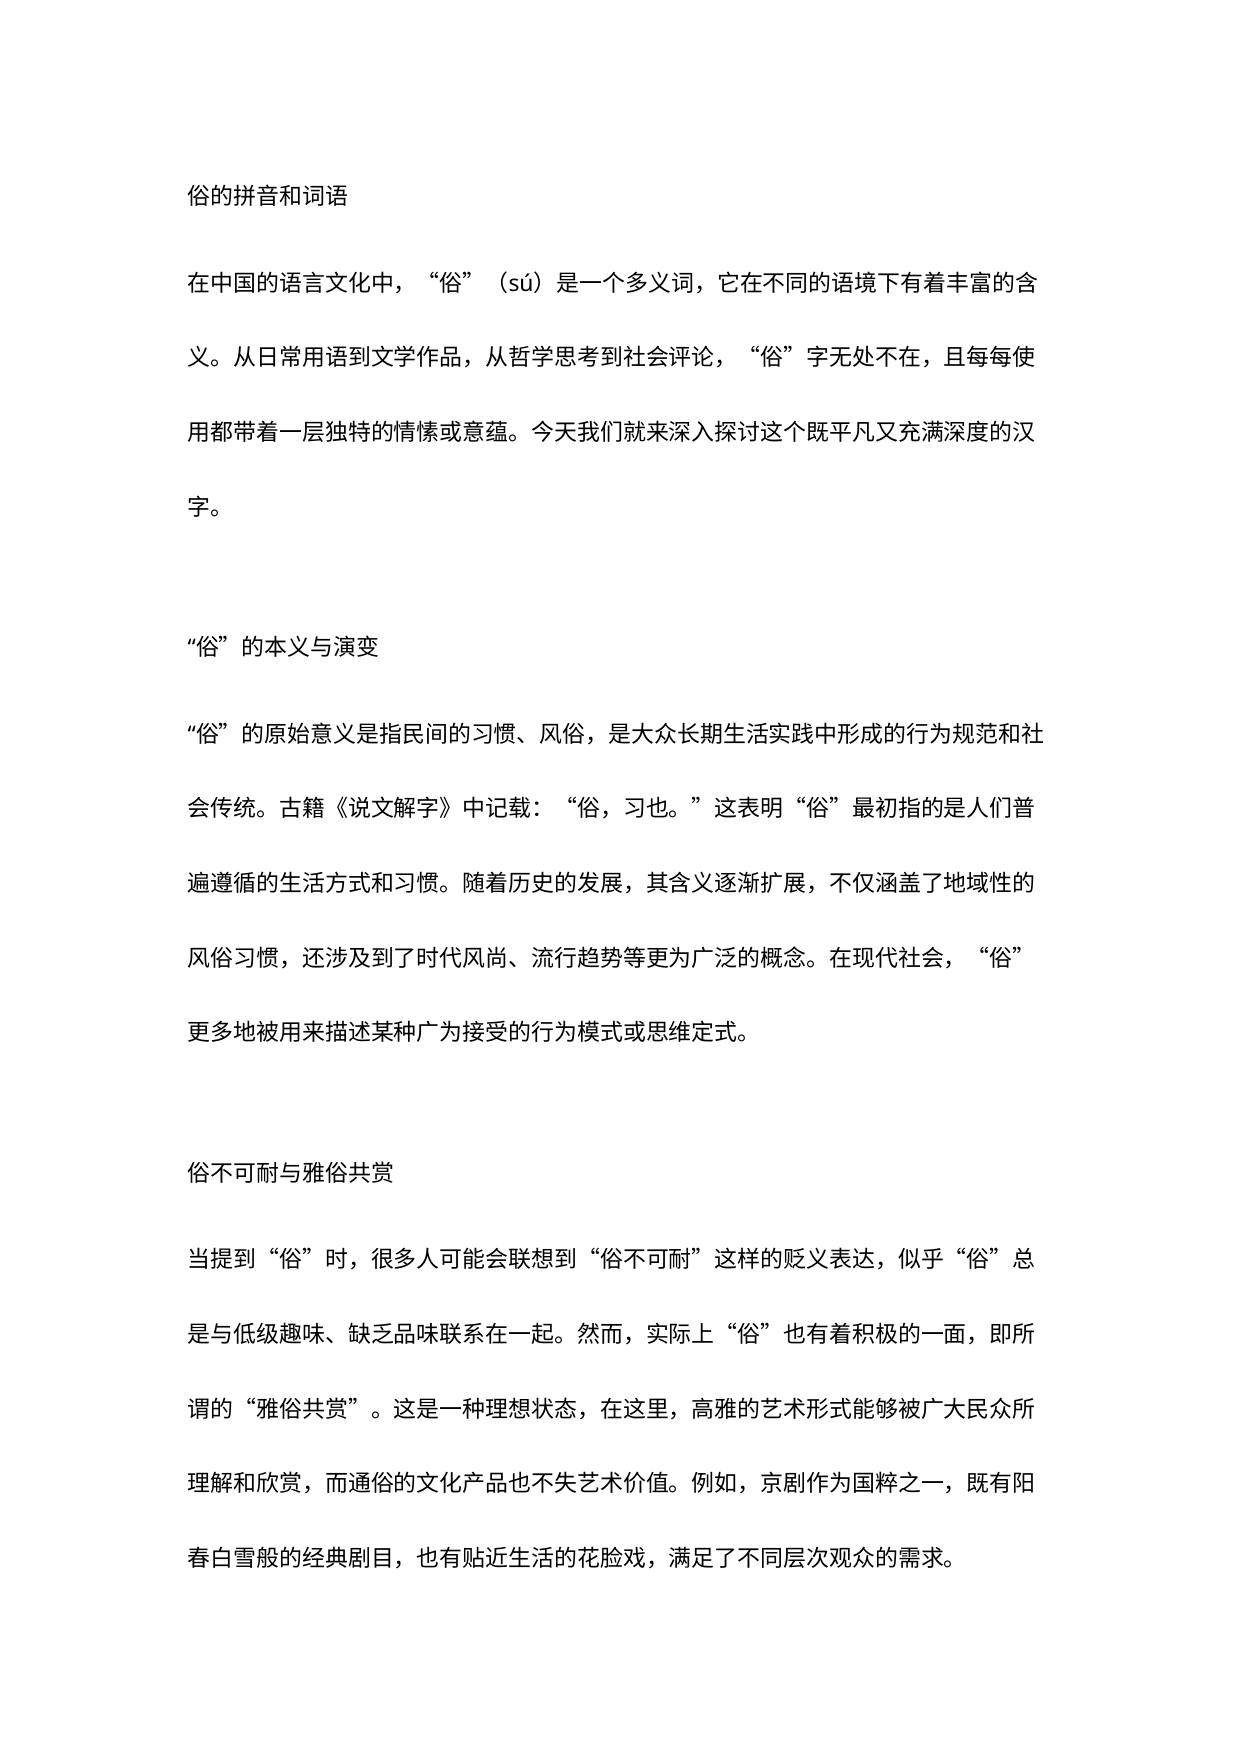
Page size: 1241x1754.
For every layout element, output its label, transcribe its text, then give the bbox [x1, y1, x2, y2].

text “俗”的原始意义是指民间的习惯、风俗，是大众长期生活实践中形成的行为规范和社会传统。古籍《说文解字》中记载：“俗，习也。”这表明“俗”最初指的是人们普遍遵循的生活方式和习惯。随着历史的发展，其含义逐渐扩展，不仅涵盖了地域性的风俗习惯，还涉及到了时代风尚、流行趋势等更为广泛的概念。在现代社会，“俗”更多地被用来描述某种广为接受的行为模式或思维定式。 [187, 700, 1053, 1063]
text 在中国的语言文化中，“俗”（sú）是一个多义词，它在不同的语境下有着丰富的含义。从日常用语到文学作品，从哲学思考到社会评论，“俗”字无处不在，且每每使用都带着一层独特的情愫或意蕴。今天我们就来深入探讨这个既平凡又充满深度的汉字。 [187, 248, 1053, 538]
text 俗的拼音和词语 [187, 162, 1053, 227]
text 俗不可耐与雅俗共赏 [187, 1139, 1053, 1204]
text 当提到“俗”时，很多人可能会联想到“俗不可耐”这样的贬义表达，似乎“俗”总是与低级趣味、缺乏品味联系在一起。然而，实际上“俗”也有着积极的一面，即所谓的“雅俗共赏”。这是一种理想状态，在这里，高雅的艺术形式能够被广大民众所理解和欣赏，而通俗的文化产品也不失艺术价值。例如，京剧作为国粹之一，既有阳春白雪般的经典剧目，也有贴近生活的花脸戏，满足了不同层次观众的需求。 [187, 1225, 1053, 1589]
text “俗”的本义与演变 [187, 613, 1053, 678]
